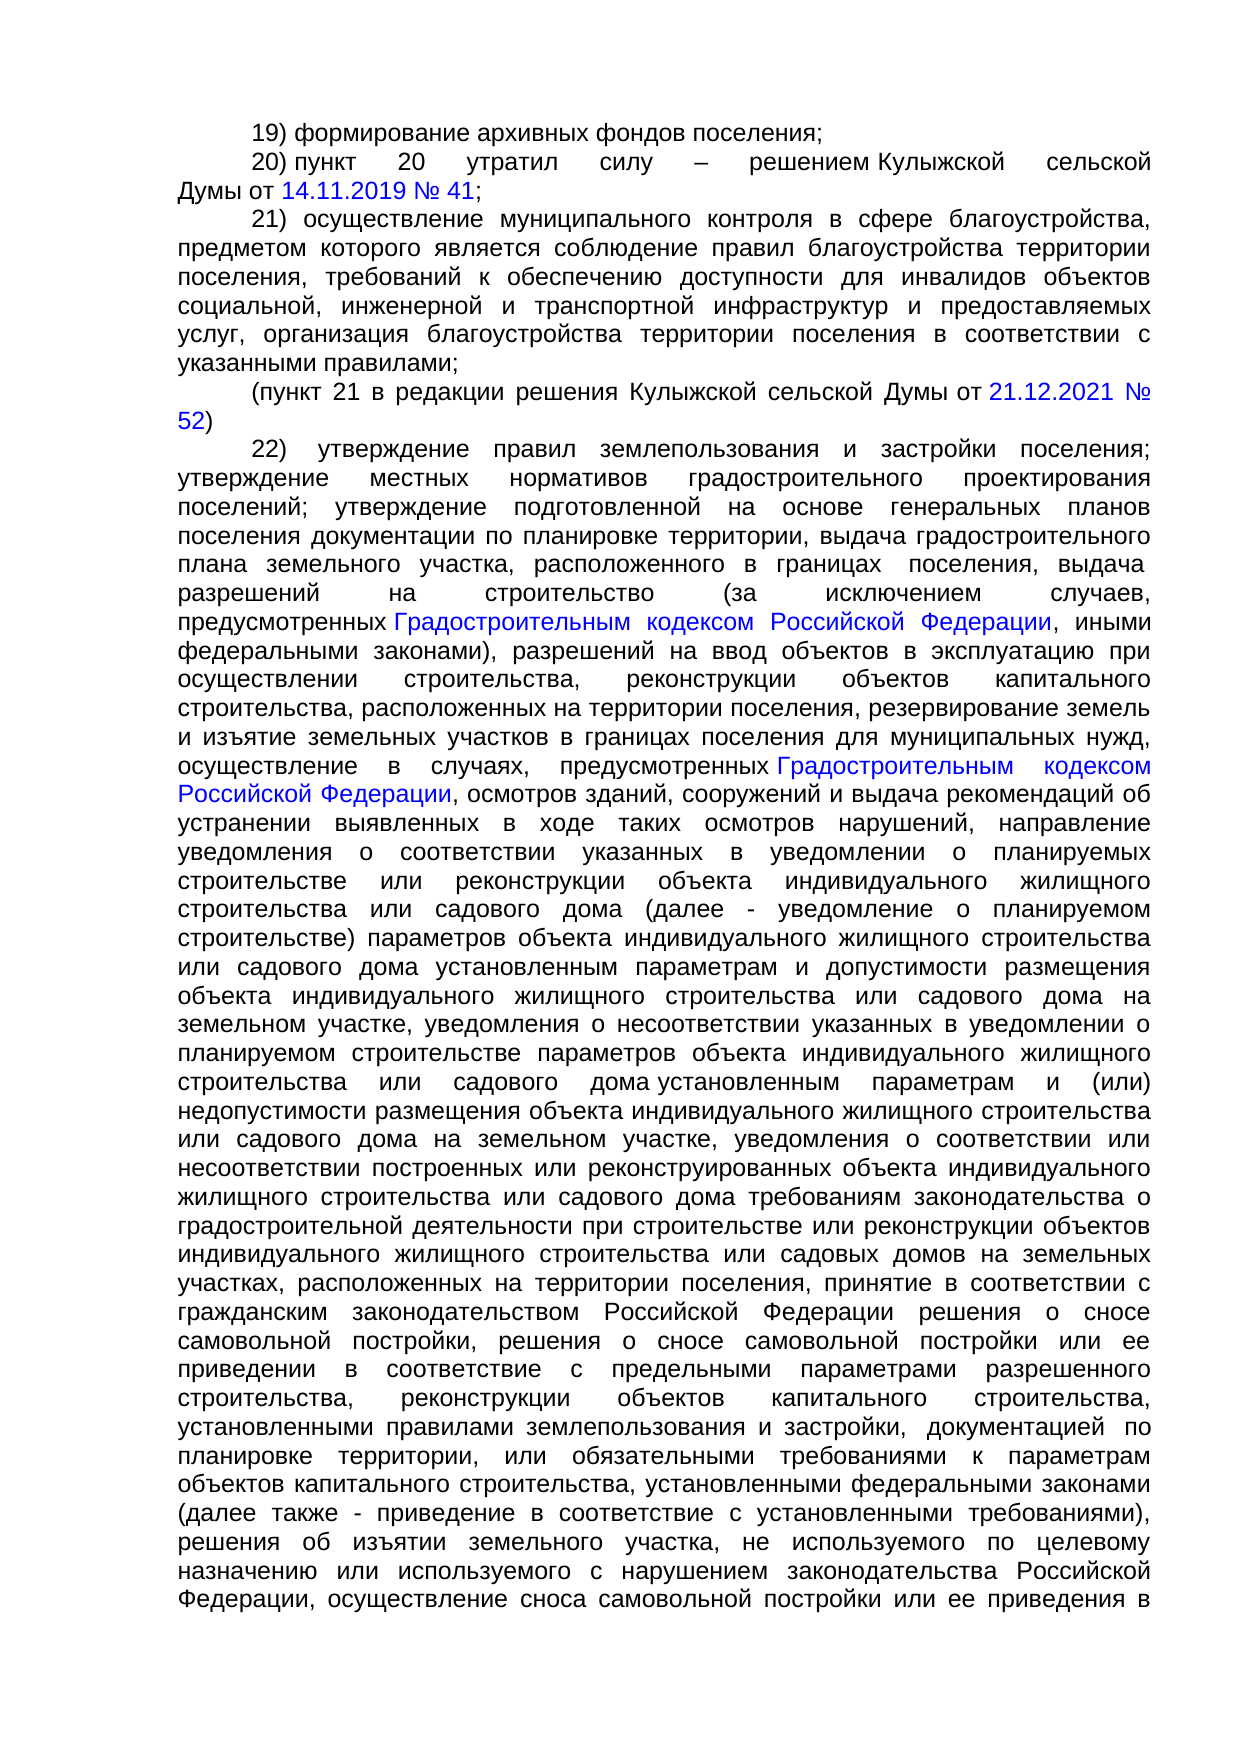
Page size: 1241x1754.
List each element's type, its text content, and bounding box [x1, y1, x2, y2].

text (пункт 21 в редакции решения Кулыжской сельской Думы от 21.12.2021 № 52) [177, 377, 1152, 434]
text 20) пункт 20 утратил силу – решением Кулыжской сельской Думы от 14.11.2019 № 41; [177, 147, 1152, 204]
text 19) формирование архивных фондов поселения; [177, 118, 1152, 147]
text 21) осуществление муниципального контроля в сфере благоустройства, предметом которого является соблюдение правил благоустройства территории поселения, требований к обеспечению доступности для инвалидов объектов социальной, инженерной и транспортной инфраструктур и предоставляемых услуг, организация благоустройства территории поселения в соответствии с указанными правилами; [177, 204, 1152, 377]
